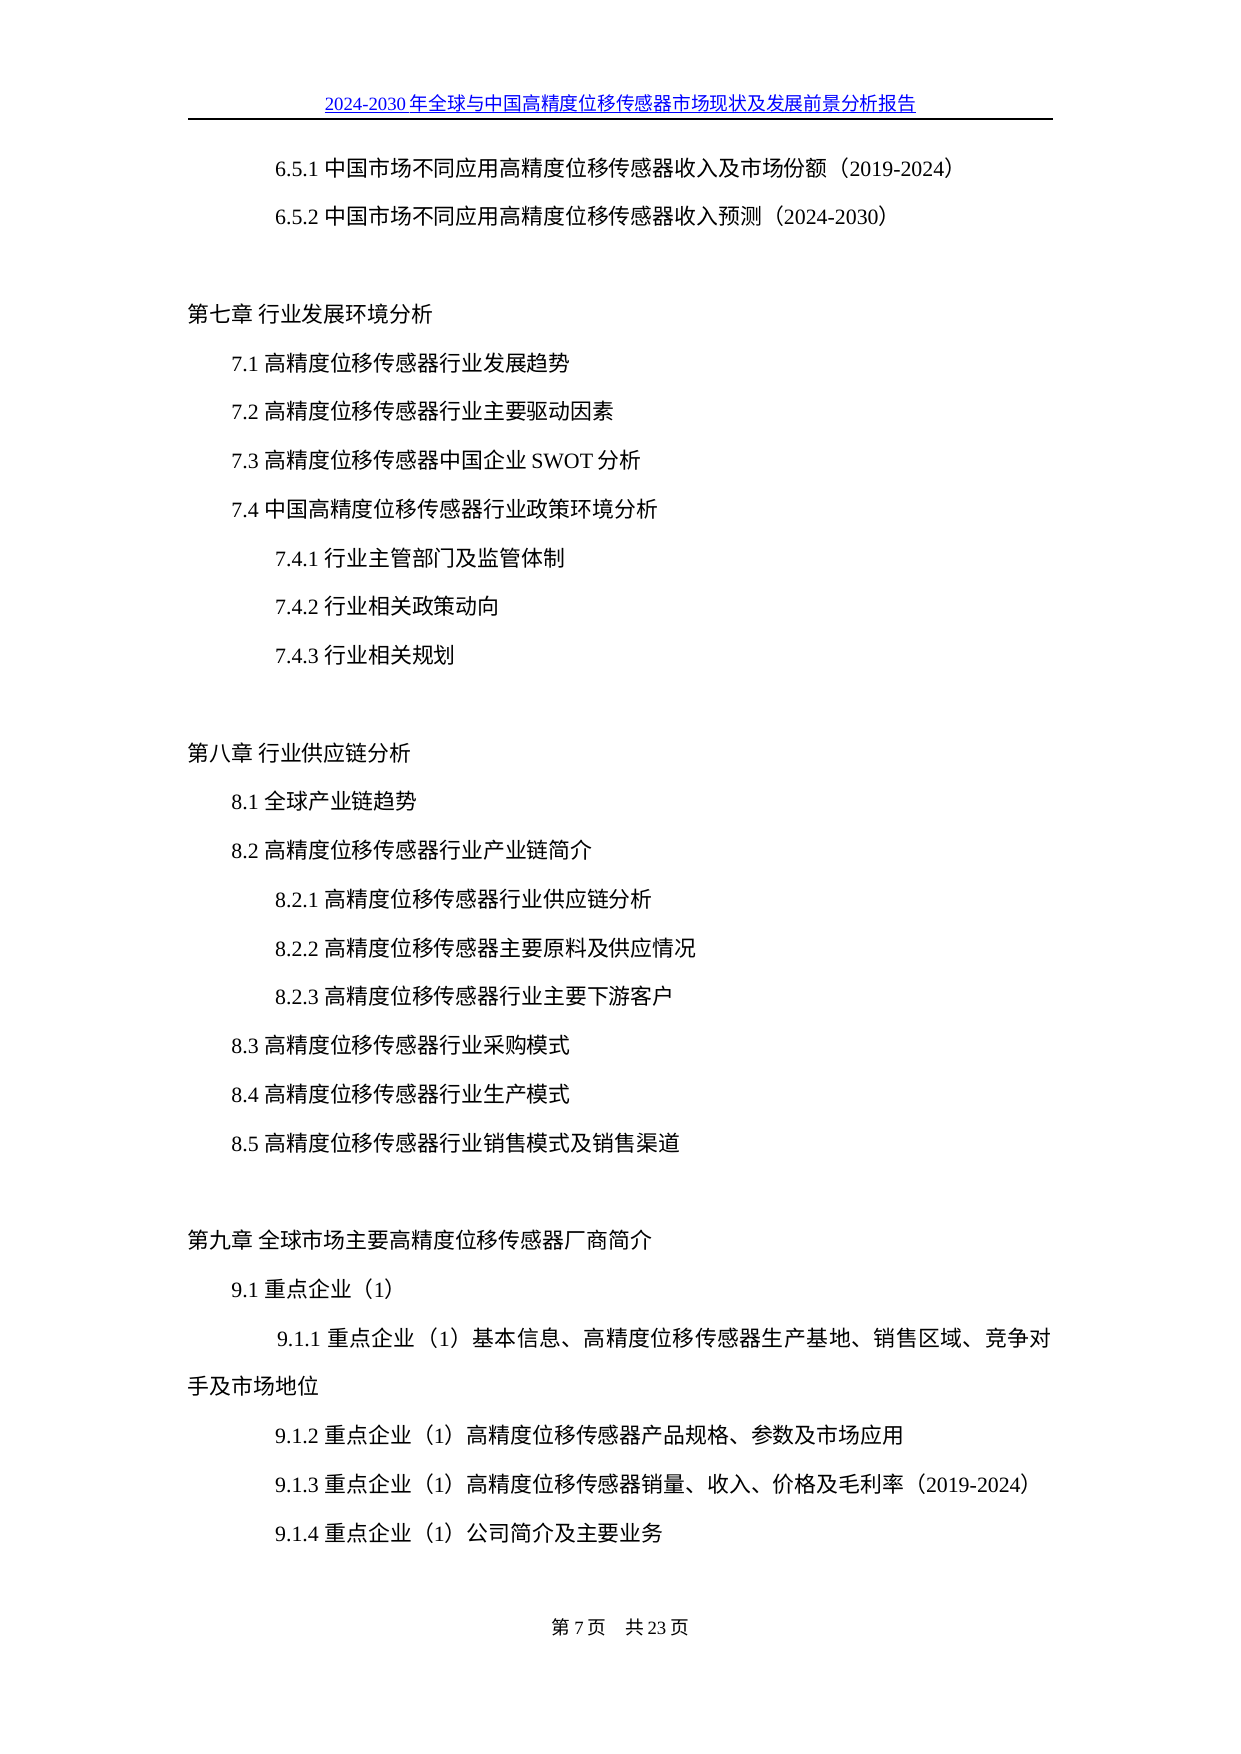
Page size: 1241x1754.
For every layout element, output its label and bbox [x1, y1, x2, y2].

text [187, 150, 1053, 1548]
